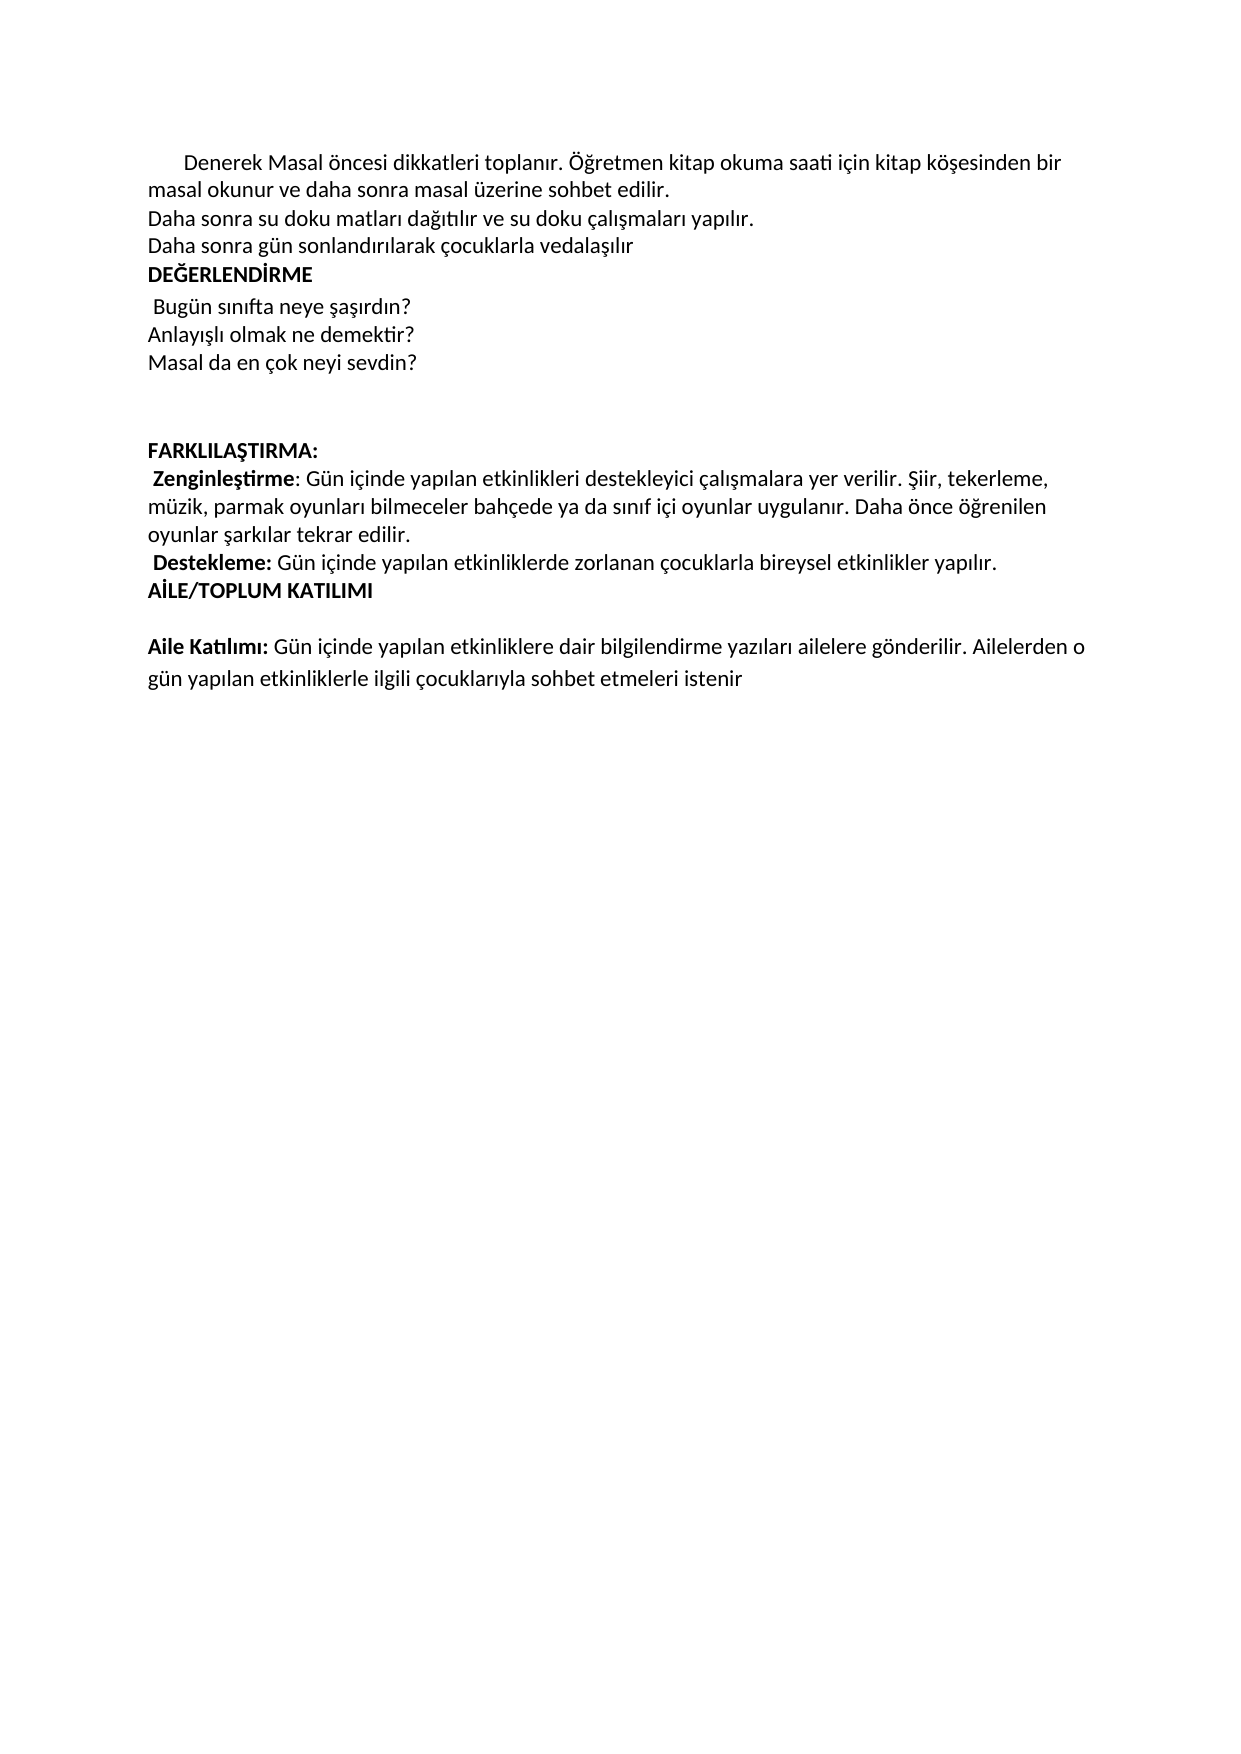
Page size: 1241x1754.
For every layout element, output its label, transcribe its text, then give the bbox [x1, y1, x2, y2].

text Zenginleştirme: Gün içinde yapılan etkinlikleri destekleyici çalışmalara yer verilir. Şiir, tekerleme, müzik, parmak oyunları bilmeceler bahçede ya da sınıf içi oyunlar uygulanır. Daha önce öğrenilen oyunlar şarkılar tekrar edilir. [148, 464, 1093, 548]
text DEĞERLENDİRME [148, 260, 1093, 288]
text Aile Katılımı: Gün içinde yapılan etkinliklere dair bilgilendirme yazıları ailelere gönderilir. Ailelerden o gün yapılan etkinliklerle ilgili çocuklarıyla sohbet etmeleri istenir [148, 632, 1093, 692]
text Bugün sınıfta neye şaşırdın? [148, 292, 1093, 320]
text Destekleme: Gün içinde yapılan etkinliklerde zorlanan çocuklarla bireysel etkinlikler yapılır. [148, 548, 1093, 576]
text Denerek Masal öncesi dikkatleri toplanır. Öğretmen kitap okuma saati için kitap köşesinden bir masal okunur ve daha sonra masal üzerine sohbet edilir. [148, 148, 1093, 204]
text FARKLILAŞTIRMA: [148, 436, 1093, 464]
text Anlayışlı olmak ne demektir? [148, 320, 1093, 348]
text Daha sonra su doku matları dağıtılır ve su doku çalışmaları yapılır. [148, 204, 1093, 232]
text Daha sonra gün sonlandırılarak çocuklarla vedalaşılır [148, 232, 1093, 260]
text AİLE/TOPLUM KATILIMI [148, 576, 1093, 604]
text Masal da en çok neyi sevdin? [148, 348, 1093, 376]
